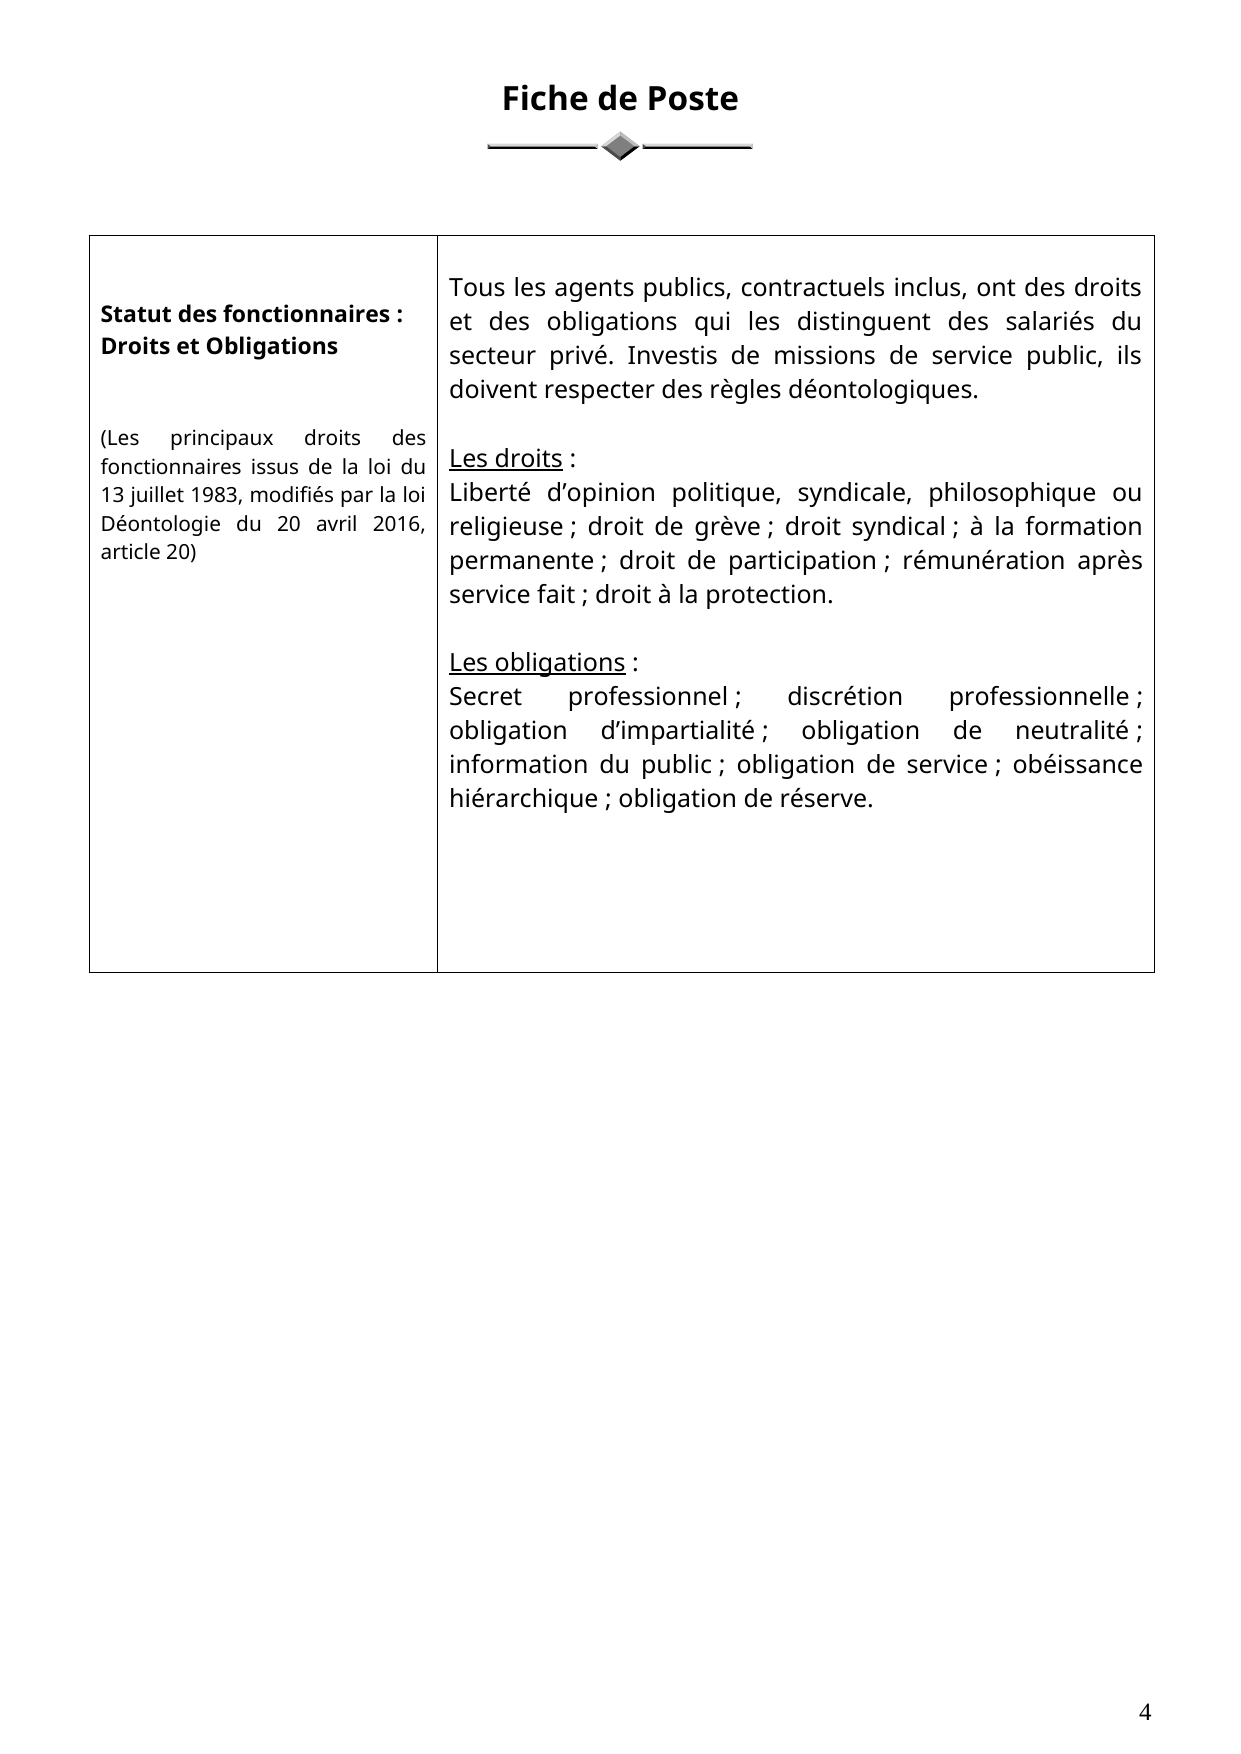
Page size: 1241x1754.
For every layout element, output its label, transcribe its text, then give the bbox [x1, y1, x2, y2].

table_header Tous les agents publics, contractuels inclus, ont des droits et des obligations qui les distinguent des salariés du secteur privé. Investis de missions de service public, ils doivent respecter des règles déontologiques. Les droits : Liberté d’opinion politique, syndicale, philosophique ou religieuse ; droit de grève ; droit syndical ; à la formation permanente ; droit de participation ; rémunération après service fait ; droit à la protection. Les obligations : Secret professionnel ; discrétion professionnelle ; obligation d’impartialité ; obligation de neutralité ; information du public ; obligation de service ; obéissance hiérarchique ; obligation de réserve. [438, 236, 1154, 972]
table_header Statut des fonctionnaires : Droits et Obligations (Les principaux droits des fonctionnaires issus de la loi du 13 juillet 1983, modifiés par la loi Déontologie du 20 avril 2016, article 20) [90, 236, 437, 972]
